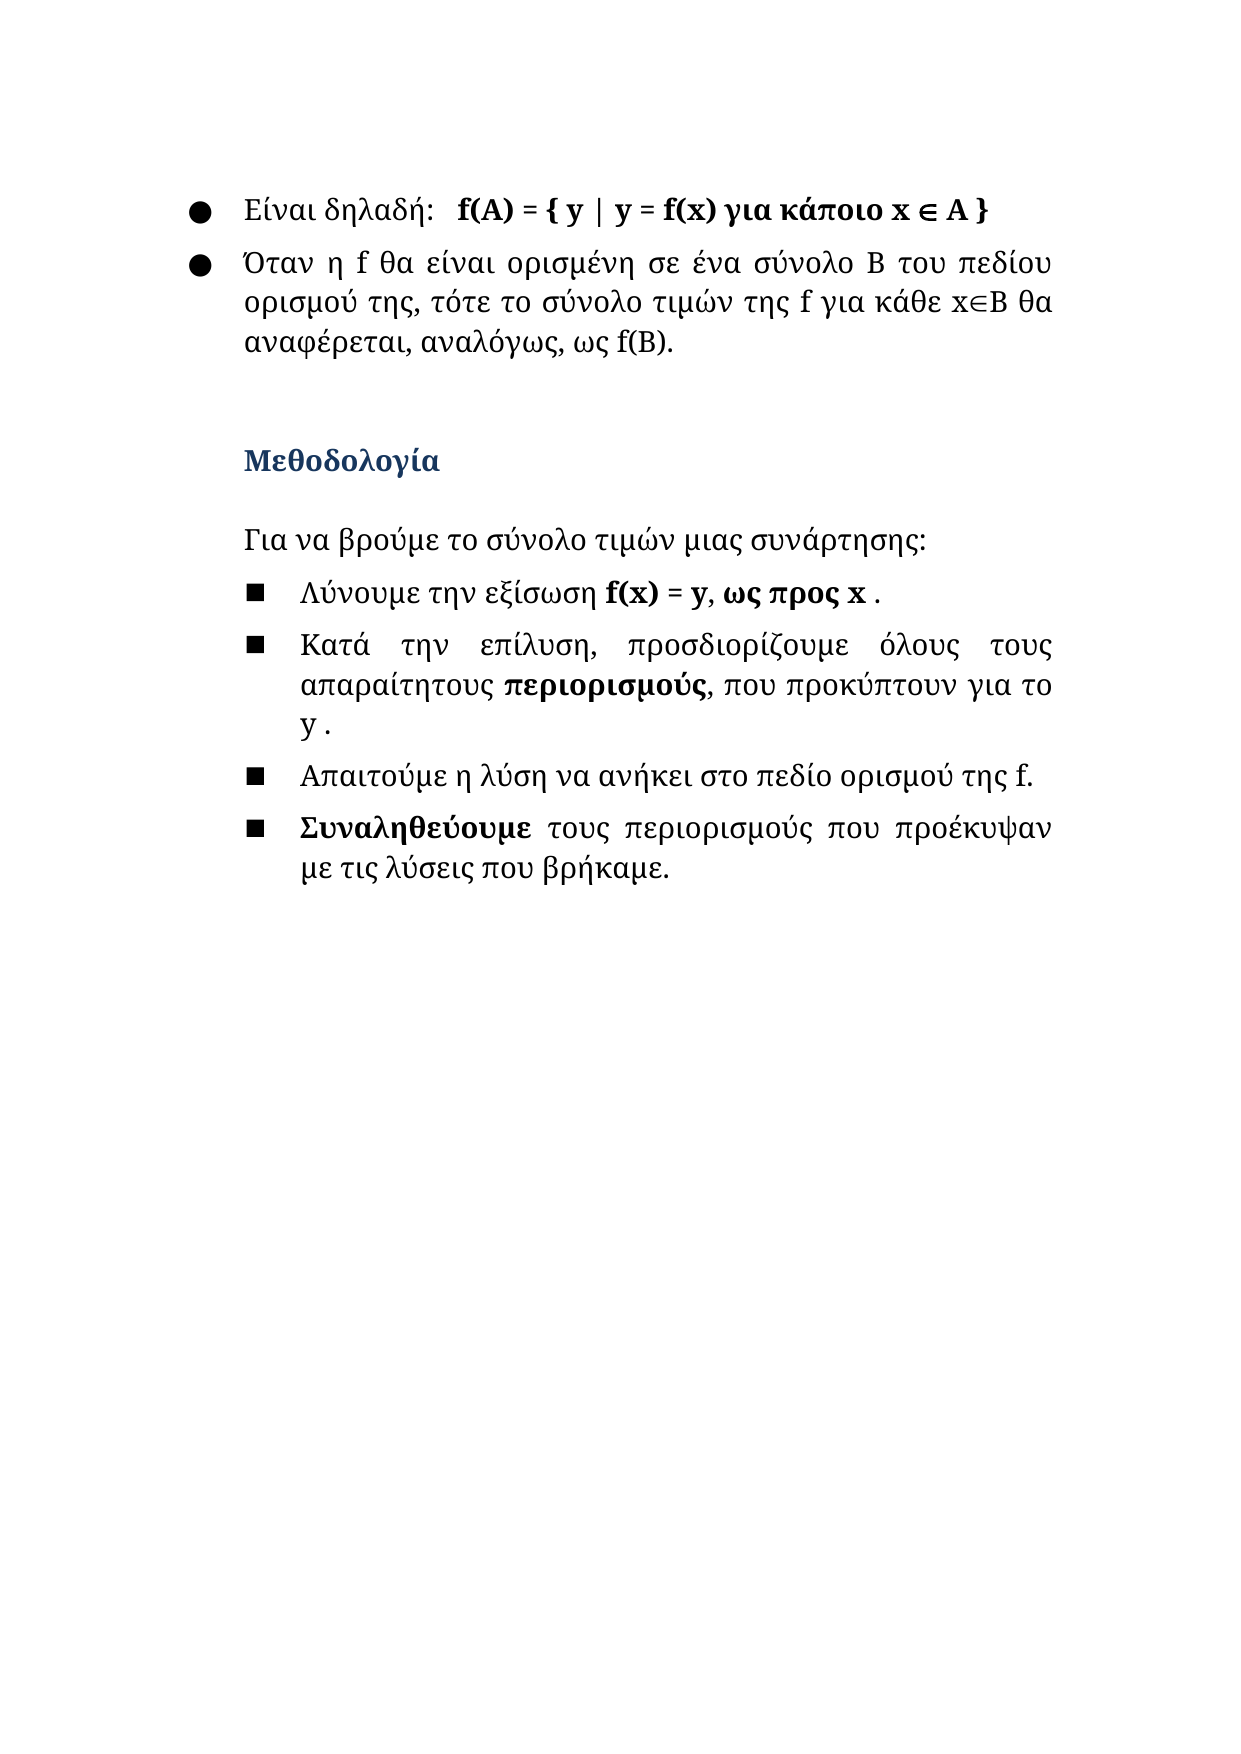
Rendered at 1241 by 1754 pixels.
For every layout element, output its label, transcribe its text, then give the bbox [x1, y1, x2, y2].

text ● Είναι δηλαδή: f(A) = { y | y = f(x) για κάποιο x A } [187, 190, 1053, 229]
text Κατά την επίλυση, προσδιορίζουμε όλους τους απαραίτητους περιορισμούς, που προκύπτουν για το y . [187, 624, 1053, 743]
text Απαιτούμε η λύση να ανήκει στο πεδίο ορισμού της f. [187, 756, 1053, 795]
text Για να βρούμε το σύνολο τιμών μιας συνάρτησης: [187, 520, 1053, 559]
text Συναληθεύουμε τους περιορισμούς που προέκυψαν με τις λύσεις που βρήκαμε. [187, 808, 1053, 887]
text Λύνουμε την εξίσωση f(x) = y, ως προς x . [187, 572, 1053, 612]
text Μεθοδολογία [187, 440, 1053, 480]
text ● Όταν η f θα είναι ορισμένη σε ένα σύνολο Β του πεδίου ορισμού της, τότε το σύνολο τιμών της f για κάθε xB θα αναφέρεται, αναλόγως, ως f(B). [187, 242, 1053, 361]
